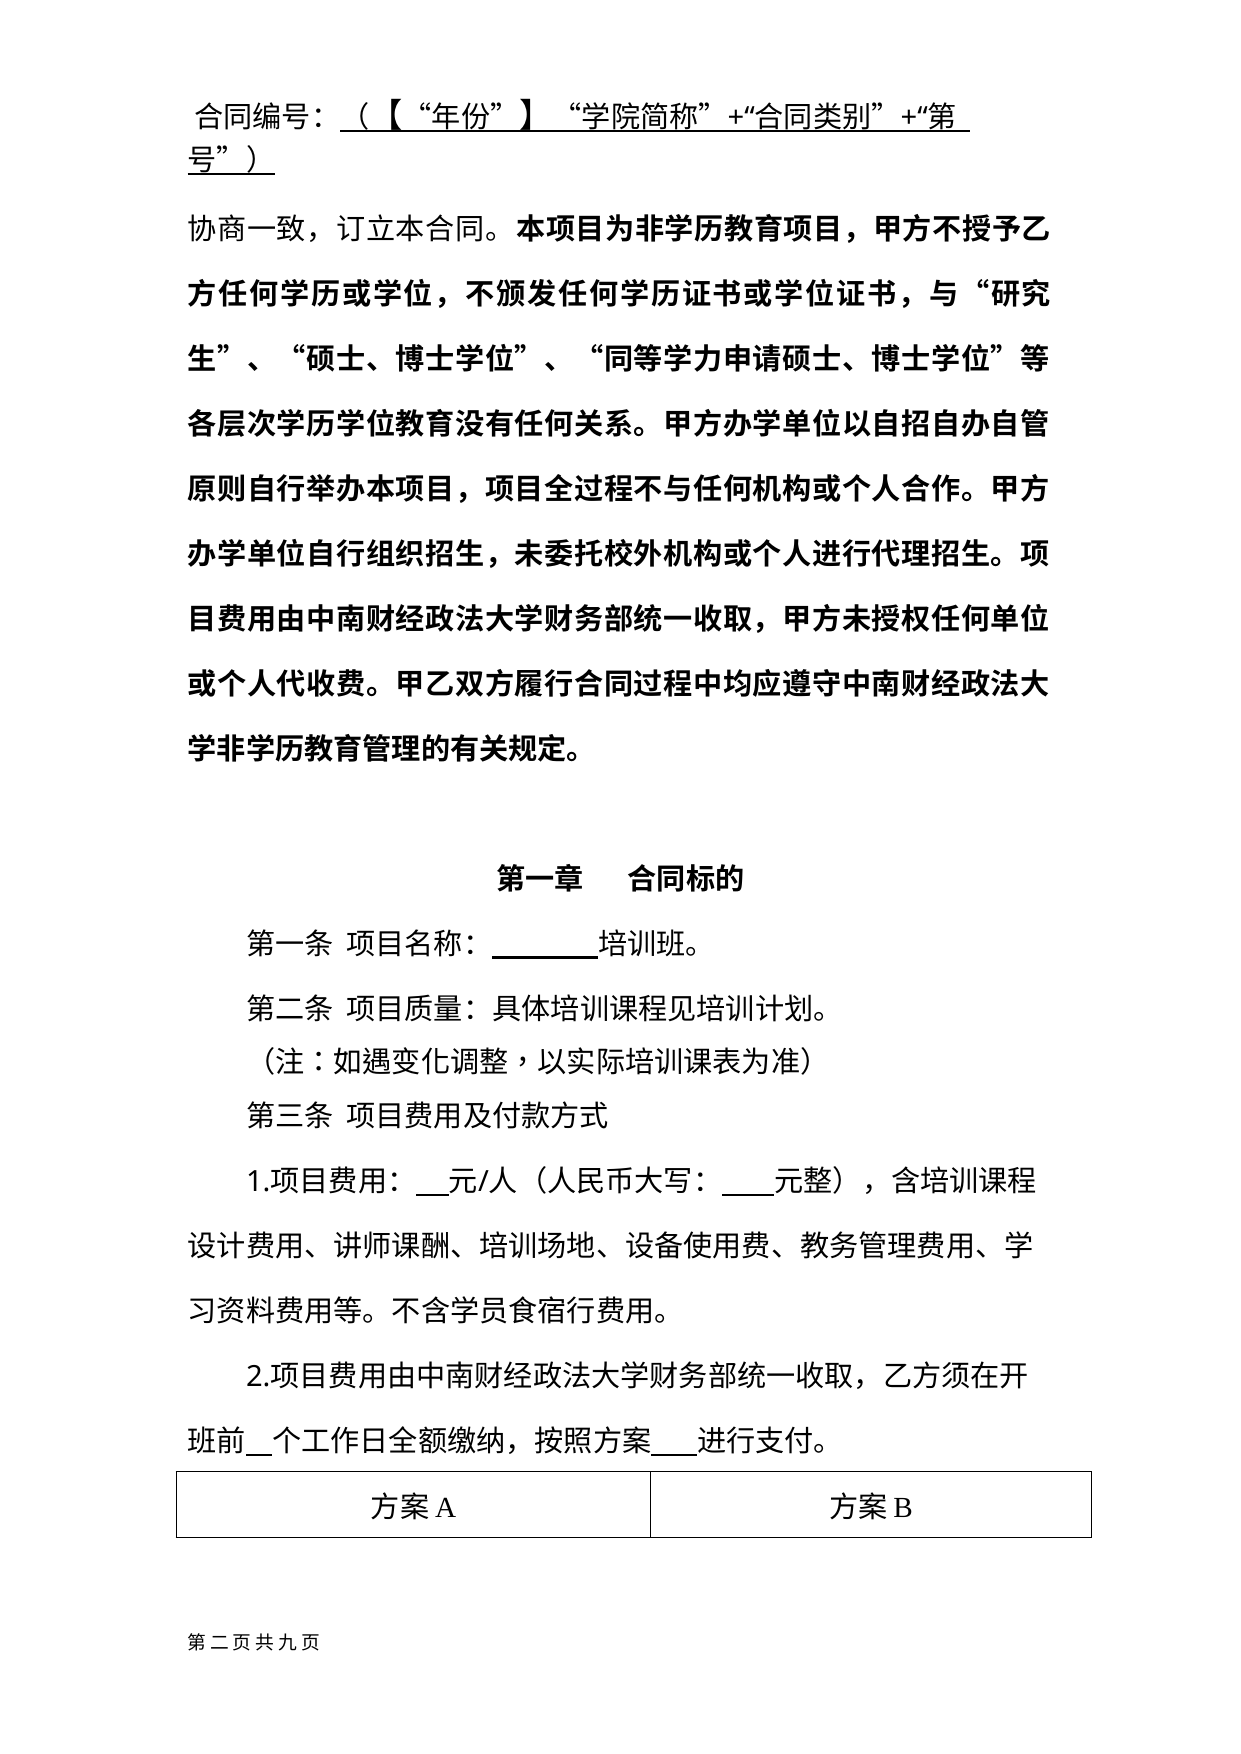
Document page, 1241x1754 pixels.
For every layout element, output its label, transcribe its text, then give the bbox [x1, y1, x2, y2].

table_header 方案B [651, 1472, 1091, 1537]
list 第三条 项目费用及付款方式 [187, 1081, 1053, 1146]
text 第一章 合同标的 [187, 844, 1053, 909]
text 第二条 项目质量：具体培训课程见培训计划。 [187, 974, 1053, 1039]
text 2.项目费用由中南财经政法大学财务部统一收取，乙方须在开班前 个工作日全额缴纳，按照方案 进行支付。 [187, 1341, 1053, 1471]
text （注：如遇变化调整，以实际培训课表为准） [187, 1039, 1053, 1081]
text 第一条 项目名称： 培训班。 [187, 909, 1053, 974]
list 1.项目费用： 元/人（人民币大写： 元整），含培训课程设计费用、讲师课酬、培训场地、设备使用费、教务管理费用、学习资料费用等。不含学员食宿行费用。 [187, 1146, 1053, 1341]
table_header 方案A [177, 1472, 650, 1537]
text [187, 194, 1053, 779]
